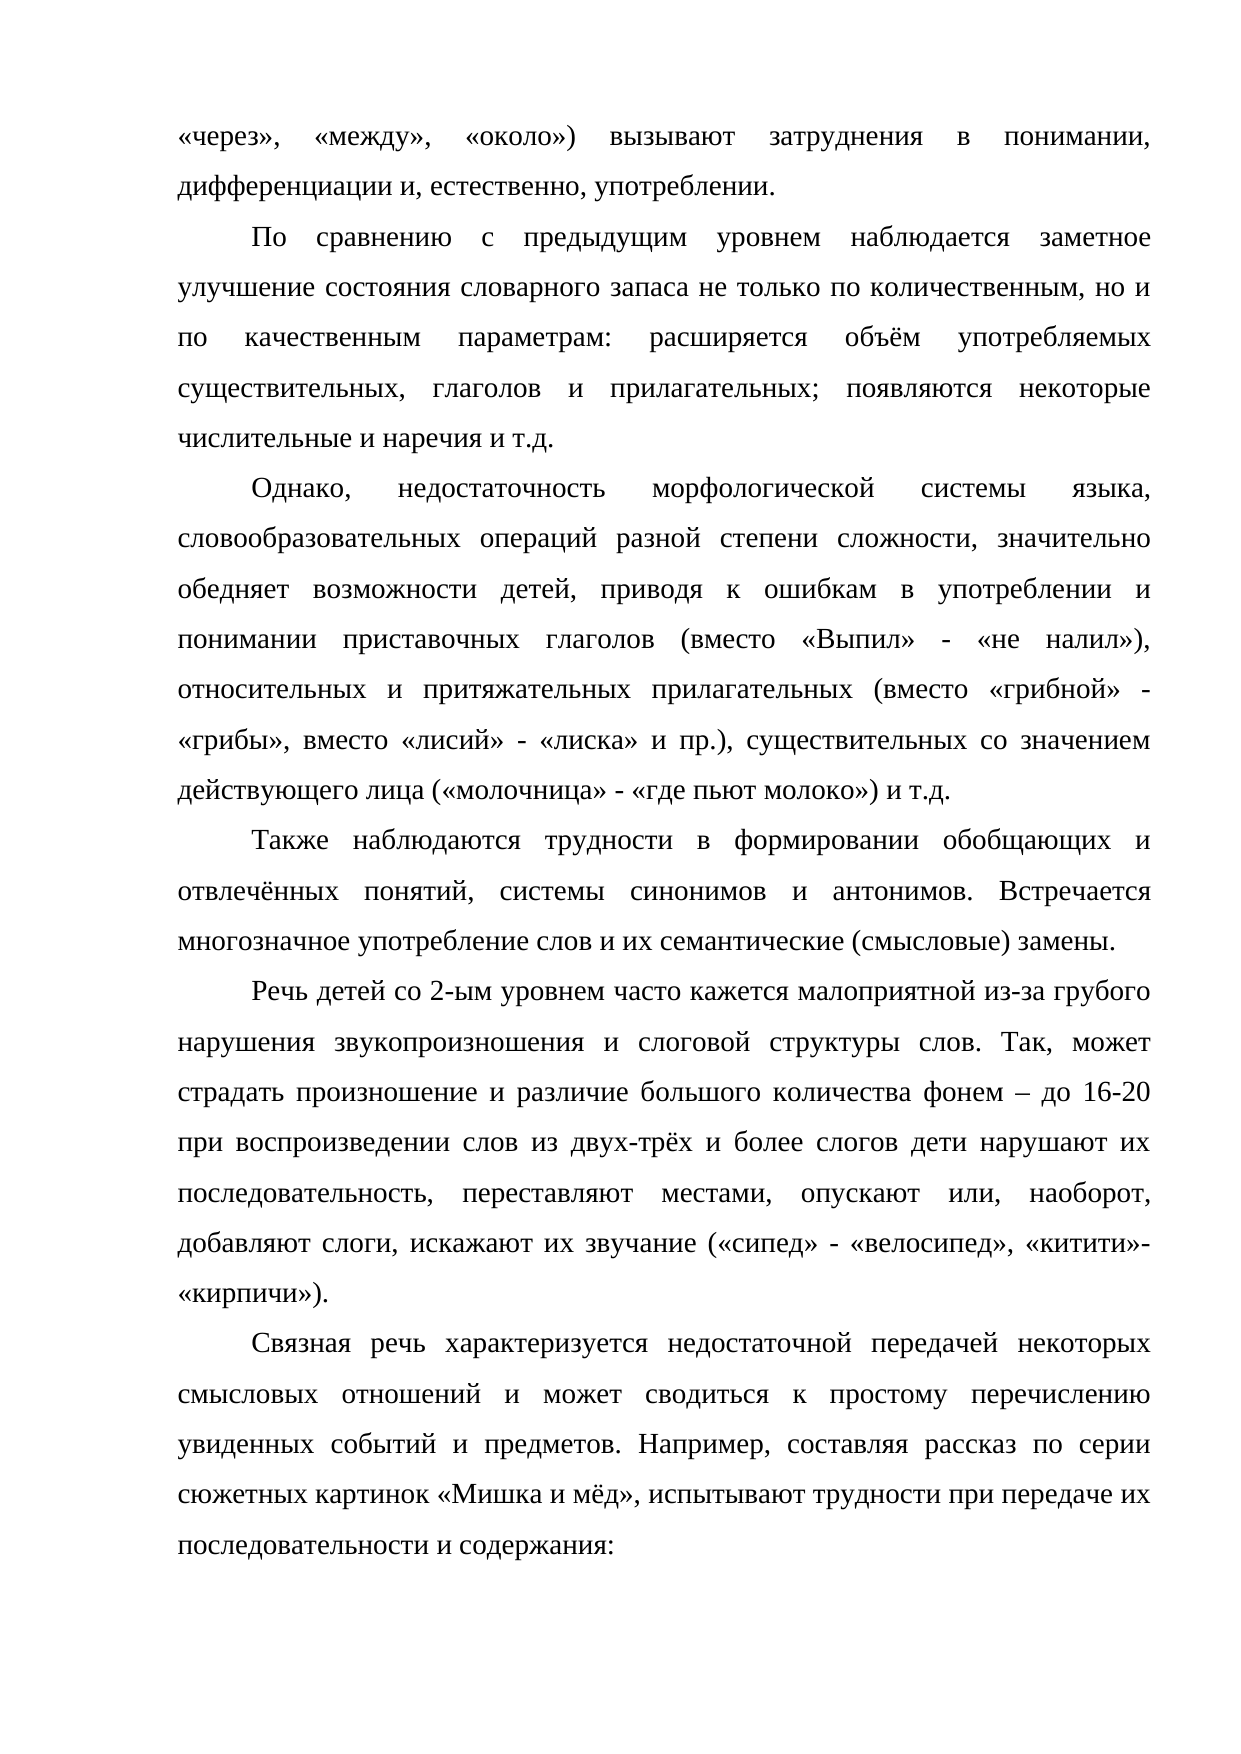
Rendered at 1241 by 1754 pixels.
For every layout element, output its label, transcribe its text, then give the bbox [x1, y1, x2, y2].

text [177, 118, 1152, 202]
text Также наблюдаются трудности в формировании обобщающих и отвлечённых понятий, системы синонимов и антонимов. Встречается многозначное употребление слов и их семантические (смысловые) замены. [177, 822, 1152, 957]
text Связная речь характеризуется недостаточной передачей некоторых смысловых отношений и может сводиться к простому перечислению увиденных событий и предметов. Например, составляя рассказ по серии сюжетных картинок «Мишка и мёд», испытывают трудности при передаче их последовательности и содержания: [177, 1326, 1152, 1560]
text Речь детей со 2-ым уровнем часто кажется малоприятной из-за грубого нарушения звукопроизношения и слоговой структуры слов. Так, может страдать произношение и различие большого количества фонем – до 16-20 при воспроизведении слов из двух-трёх и более слогов дети нарушают их последовательность, переставляют местами, опускают или, наоборот, добавляют слоги, искажают их звучание («сипед» - «велосипед», «китити»- «кирпичи»). [177, 973, 1152, 1309]
text По сравнению с предыдущим уровнем наблюдается заметное улучшение состояния словарного запаса не только по количественным, но и по качественным параметрам: расширяется объём употребляемых существительных, глаголов и прилагательных; появляются некоторые числительные и наречия и т.д. [177, 219, 1152, 453]
text Однако, недостаточность морфологической системы языка, словообразовательных операций разной степени сложности, значительно обедняет возможности детей, приводя к ошибкам в употреблении и понимании приставочных глаголов (вместо «Выпил» - «не налил»), относительных и притяжательных прилагательных (вместо «грибной» - «грибы», вместо «лисий» - «лиска» и пр.), существительных со значением действующего лица («молочница» - «где пьют молоко») и т.д. [177, 470, 1152, 806]
